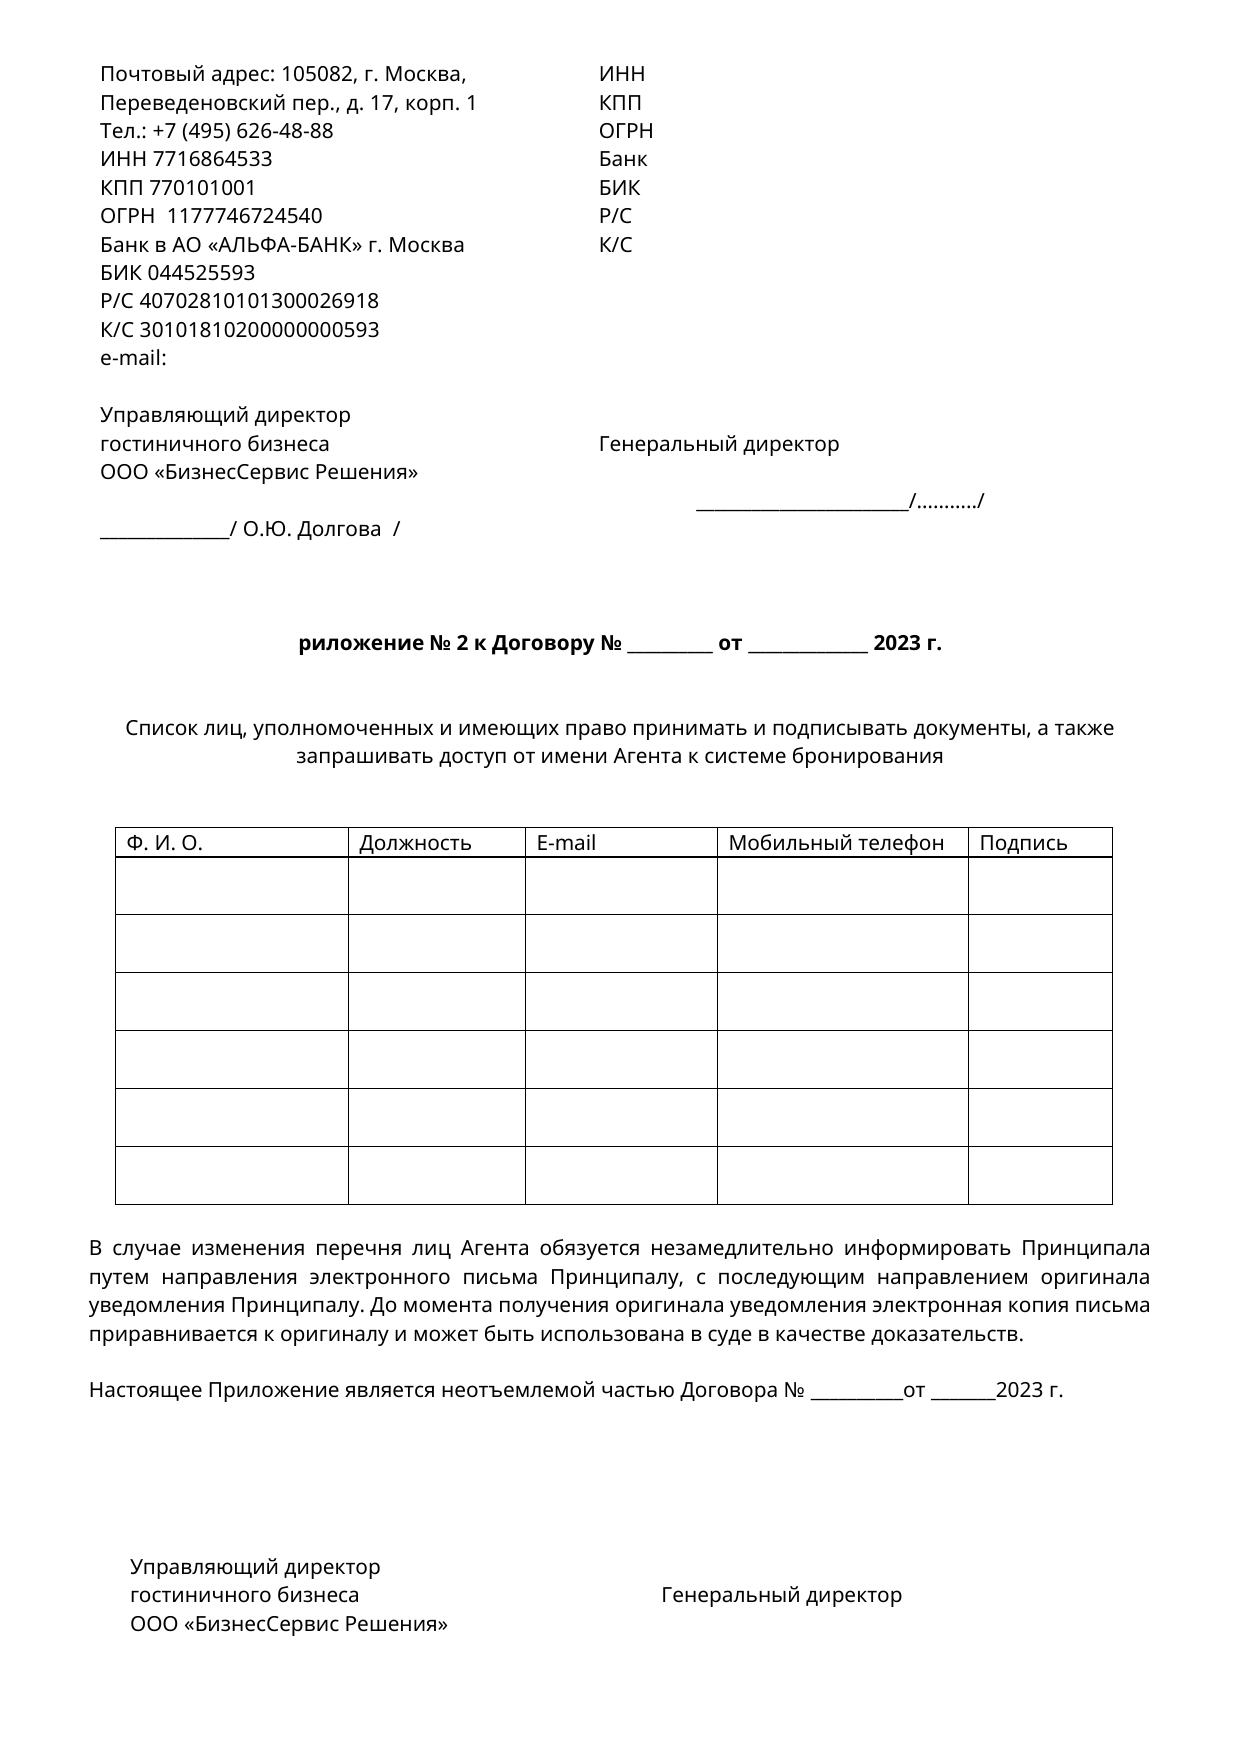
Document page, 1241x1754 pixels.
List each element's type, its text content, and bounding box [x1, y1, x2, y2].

table_header Мобильный телефон [718, 828, 968, 856]
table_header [587, 59, 1130, 543]
table_cell [969, 1089, 1112, 1146]
text Настоящее Приложение является неотъемлемой частью Договора № __________от _______2023 г. [89, 1376, 1152, 1404]
table_cell [116, 1147, 348, 1204]
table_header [656, 1546, 1155, 1643]
text риложение № 2 к Договору № __________ от ______________ 2023 г. [89, 628, 1152, 656]
table_cell [718, 1031, 968, 1088]
table_header Подпись [969, 828, 1112, 856]
text В случае изменения перечня лиц Агента обязуется незамедлительно информировать Принципала путем направления электронного письма Принципалу, с последующим направлением оригинала уведомления Принципалу. До момента получения оригинала уведомления электронная копия письма приравнивается к оригиналу и может быть использована в суде в качестве доказательств. [89, 1233, 1152, 1347]
table_cell [718, 1147, 968, 1204]
table_cell [718, 915, 968, 972]
table_cell [116, 1089, 348, 1146]
table_cell [718, 858, 968, 914]
table_cell [718, 973, 968, 1030]
table_cell [349, 858, 525, 914]
table_cell [526, 1089, 717, 1146]
table_cell [116, 973, 348, 1030]
table_cell [349, 973, 525, 1030]
table_cell [349, 915, 525, 972]
table_cell [718, 1089, 968, 1146]
table_cell [116, 915, 348, 972]
table_header Должность [349, 828, 525, 856]
table_cell [526, 1147, 717, 1204]
table_cell [349, 1147, 525, 1204]
table_cell [526, 858, 717, 914]
table_cell [349, 1031, 525, 1088]
table_cell [969, 1031, 1112, 1088]
table_cell [526, 915, 717, 972]
table_header E-mail [526, 828, 717, 856]
table_cell [116, 1031, 348, 1088]
table_cell [969, 858, 1112, 914]
table_cell [526, 1031, 717, 1088]
table_header Ф. И. О. [116, 828, 348, 856]
table_cell [969, 973, 1112, 1030]
table_cell [116, 858, 348, 914]
table_cell [969, 1147, 1112, 1204]
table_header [89, 59, 587, 543]
text Список лиц, уполномоченных и имеющих право принимать и подписывать документы, а также запрашивать доступ от имени Агента к системе бронирования [89, 713, 1152, 770]
table_cell [349, 1089, 525, 1146]
table_cell [969, 915, 1112, 972]
table_cell [526, 973, 717, 1030]
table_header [124, 1546, 656, 1643]
